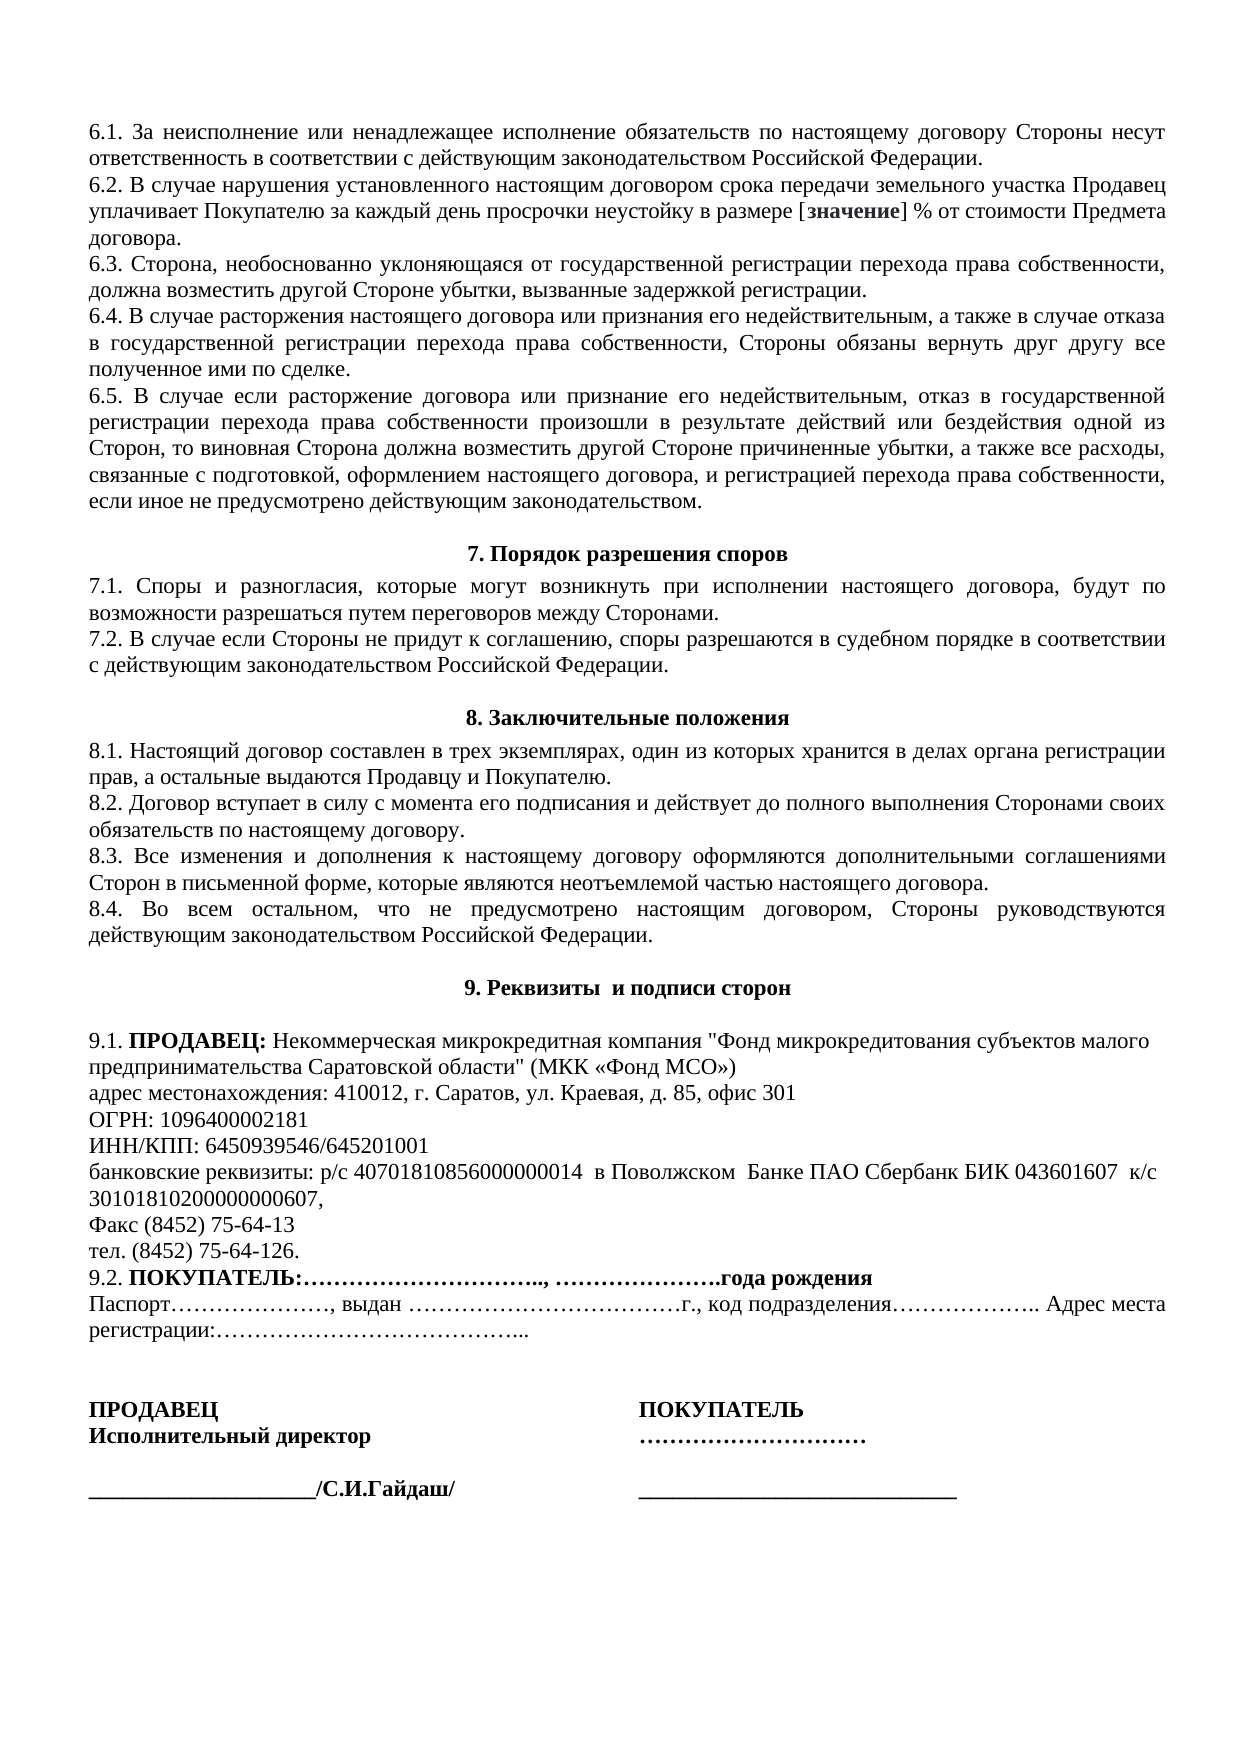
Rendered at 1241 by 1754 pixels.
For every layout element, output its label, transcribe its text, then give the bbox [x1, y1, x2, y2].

text Факс (8452) 75-64-13 [89, 1211, 1167, 1237]
table_header ПРОДАВЕЦ Исполнительный директор ____________________/С.И.Гайдаш/ [78, 1396, 627, 1580]
text 8.3. Все изменения и дополнения к настоящему договору оформляются дополнительными соглашениями Сторон в письменной форме, которые являются неотъемлемой частью настоящего договора. [89, 842, 1167, 895]
text 7.1. Споры и разногласия, которые могут возникнуть при исполнении настоящего договора, будут по возможности разрешаться путем переговоров между Сторонами. [89, 572, 1167, 625]
text банковские реквизиты: р/с 40701810856000000014 в Поволжском Банке ПАО Сбербанк БИК 043601607 к/с 30101810200000000607, [89, 1158, 1167, 1211]
text 6.1. За неисполнение или ненадлежащее исполнение обязательств по настоящему договору Стороны несут ответственность в соответствии с действующим законодательством Российской Федерации. [89, 118, 1167, 171]
text 6.2. В случае нарушения установленного настоящим договором срока передачи земельного участка Продавец уплачивает Покупателю за каждый день просрочки неустойку в размере [значение] % от стоимости Предмета договора. [89, 171, 1167, 250]
text 6.5. В случае если расторжение договора или признание его недействительным, отказ в государственной регистрации перехода права собственности произошли в результате действий или бездействия одной из Сторон, то виновная Сторона должна возместить другой Стороне причиненные убытки, а также все расходы, связанные с подготовкой, оформлением настоящего договора, и регистрацией перехода права собственности, если иное не предусмотрено действующим законодательством. [89, 382, 1167, 513]
text 6.4. В случае расторжения настоящего договора или признания его недействительным, а также в случае отказа в государственной регистрации перехода права собственности, Стороны обязаны вернуть друг другу все полученное ими по сделке. [89, 303, 1167, 382]
text 9.1. ПРОДАВЕЦ: Некоммерческая микрокредитная компания "Фонд микрокредитования субъектов малого предпринимательства Саратовской области" (МКК «Фонд МСО») [89, 1027, 1167, 1079]
text тел. (8452) 75-64-126. [89, 1237, 1167, 1264]
text 8.2. Договор вступает в силу с момента его подписания и действует до полного выполнения Сторонами своих обязательств по настоящему договору. [89, 789, 1167, 842]
subtitle 8. Заключительные положения [89, 704, 1167, 731]
text 8.4. Во всем остальном, что не предусмотрено настоящим договором, Стороны руководствуются действующим законодательством Российской Федерации. [89, 895, 1167, 948]
text 8.1. Настоящий договор составлен в трех экземплярах, один из которых хранится в делах органа регистрации прав, а остальные выдаются Продавцу и Покупателю. [89, 737, 1167, 789]
text адрес местонахождения: 410012, г. Саратов, ул. Краевая, д. 85, офис 301 [89, 1079, 1167, 1106]
table_header ПОКУПАТЕЛЬ ………………………… ____________________________ [628, 1396, 1178, 1580]
text Паспорт…………………, выдан ………………………………г., код подразделения……………….. Адрес места регистрации:…………………………………... [89, 1290, 1167, 1343]
text 7.2. В случае если Стороны не придут к соглашению, споры разрешаются в судебном порядке в соответствии с действующим законодательством Российской Федерации. [89, 625, 1167, 678]
text ОГРН: 1096400002181 [89, 1106, 1167, 1132]
text 9. Реквизиты и подписи сторон [89, 974, 1167, 1000]
text ИНН/КПП: 6450939546/645201001 [89, 1132, 1167, 1158]
subtitle 7. Порядок разрешения споров [89, 540, 1167, 566]
text 6.3. Сторона, необоснованно уклоняющаяся от государственной регистрации перехода права собственности, должна возместить другой Стороне убытки, вызванные задержкой регистрации. [89, 250, 1167, 303]
text 9.2. ПОКУПАТЕЛЬ:………………………….., ………………….года рождения [89, 1264, 1167, 1290]
